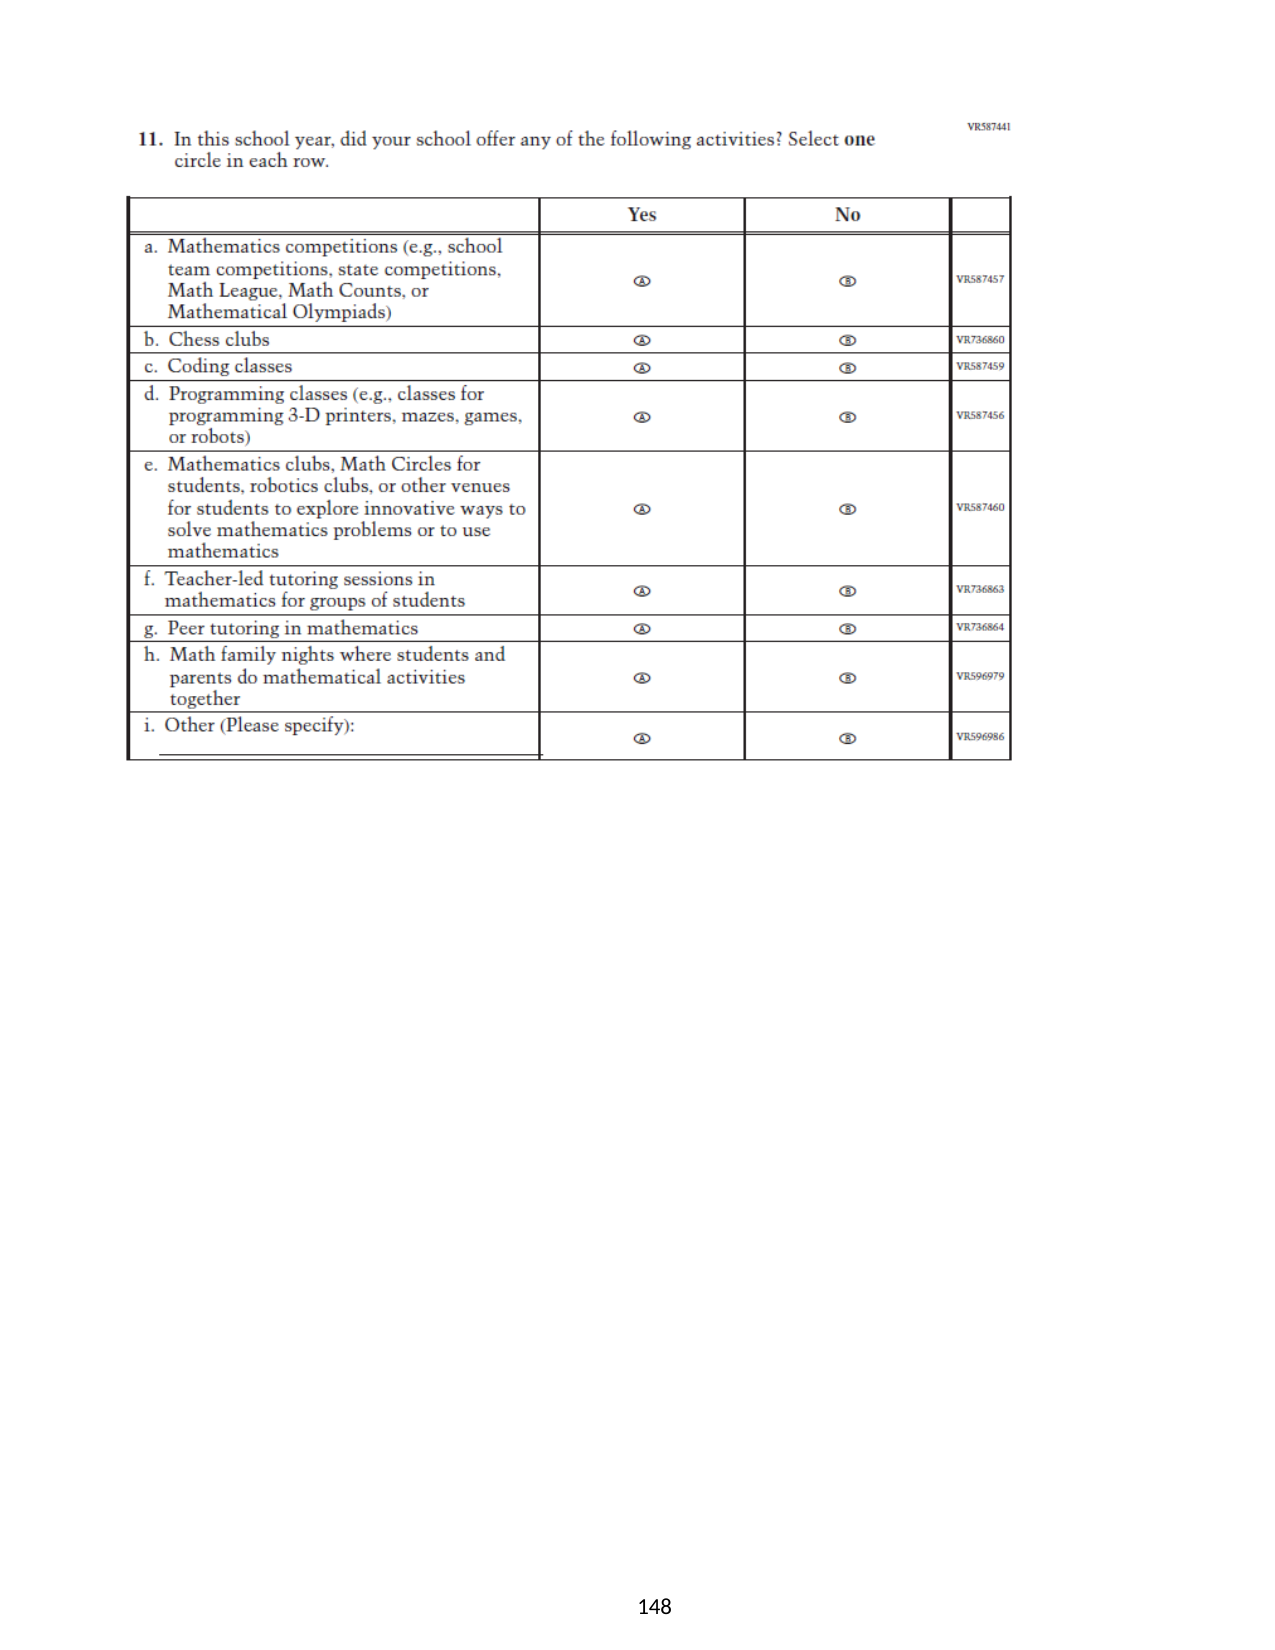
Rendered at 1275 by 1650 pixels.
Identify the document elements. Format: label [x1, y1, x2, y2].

picture [90, 90, 1065, 816]
